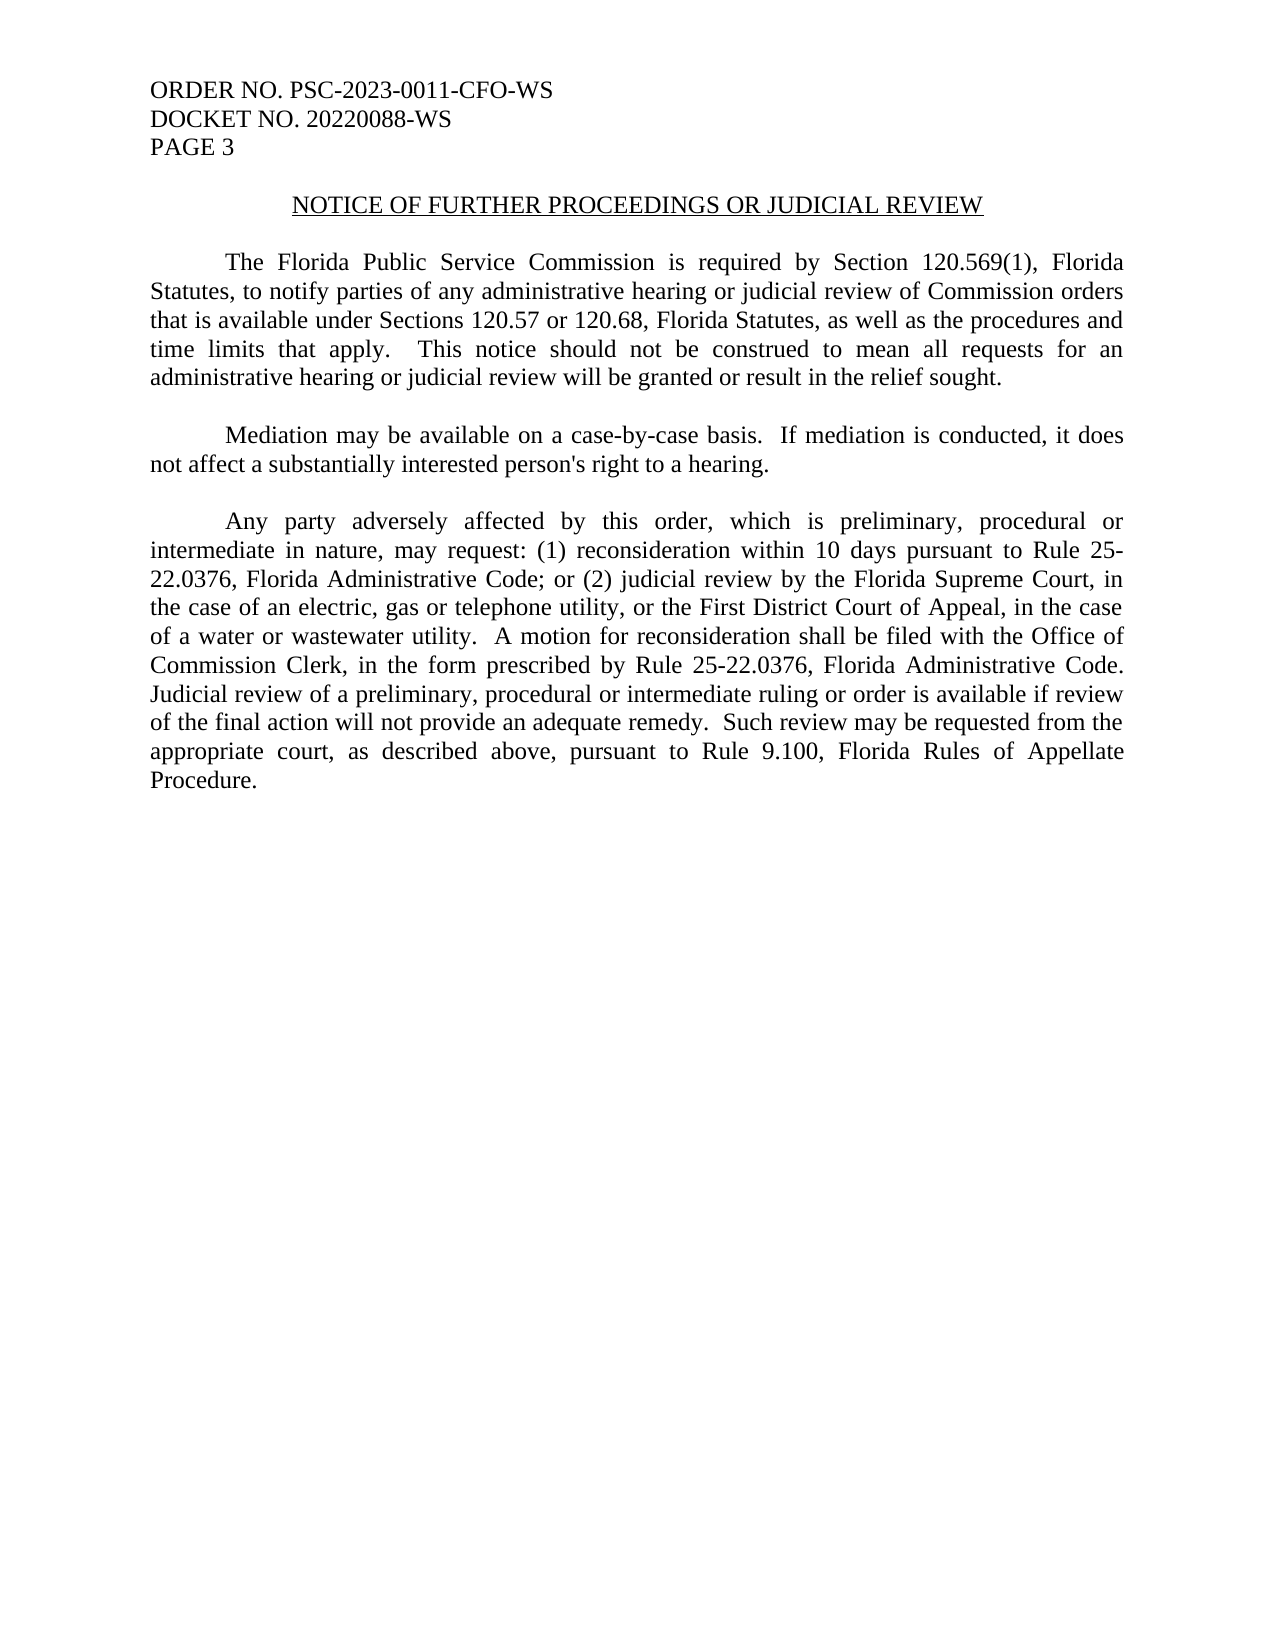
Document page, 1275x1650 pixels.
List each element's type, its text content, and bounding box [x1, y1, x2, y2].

text The Florida Public Service Commission is required by Section 120.569(1), Florida Statutes, to notify parties of any administrative hearing or judicial review of Commission orders that is available under Sections 120.57 or 120.68, Florida Statutes, as well as the procedures and time limits that apply. This notice should not be construed to mean all requests for an administrative hearing or judicial review will be granted or result in the relief sought. [150, 247, 1125, 391]
text Mediation may be available on a case-by-case basis. If mediation is conducted, it does not affect a substantially interested person's right to a hearing. [150, 420, 1125, 477]
text NOTICE OF FURTHER PROCEEDINGS OR JUDICIAL REVIEW [150, 190, 1125, 219]
text Any party adversely affected by this order, which is preliminary, procedural or intermediate in nature, may request: (1) reconsideration within 10 days pursuant to Rule 25-22.0376, Florida Administrative Code; or (2) judicial review by the Florida Supreme Court, in the case of an electric, gas or telephone utility, or the First District Court of Appeal, in the case of a water or wastewater utility. A motion for reconsideration shall be filed with the Office of Commission Clerk, in the form prescribed by Rule 25-22.0376, Florida Administrative Code. Judicial review of a preliminary, procedural or intermediate ruling or order is available if review of the final action will not provide an adequate remedy. Such review may be requested from the appropriate court, as described above, pursuant to Rule 9.100, Florida Rules of Appellate Procedure. [150, 506, 1125, 794]
